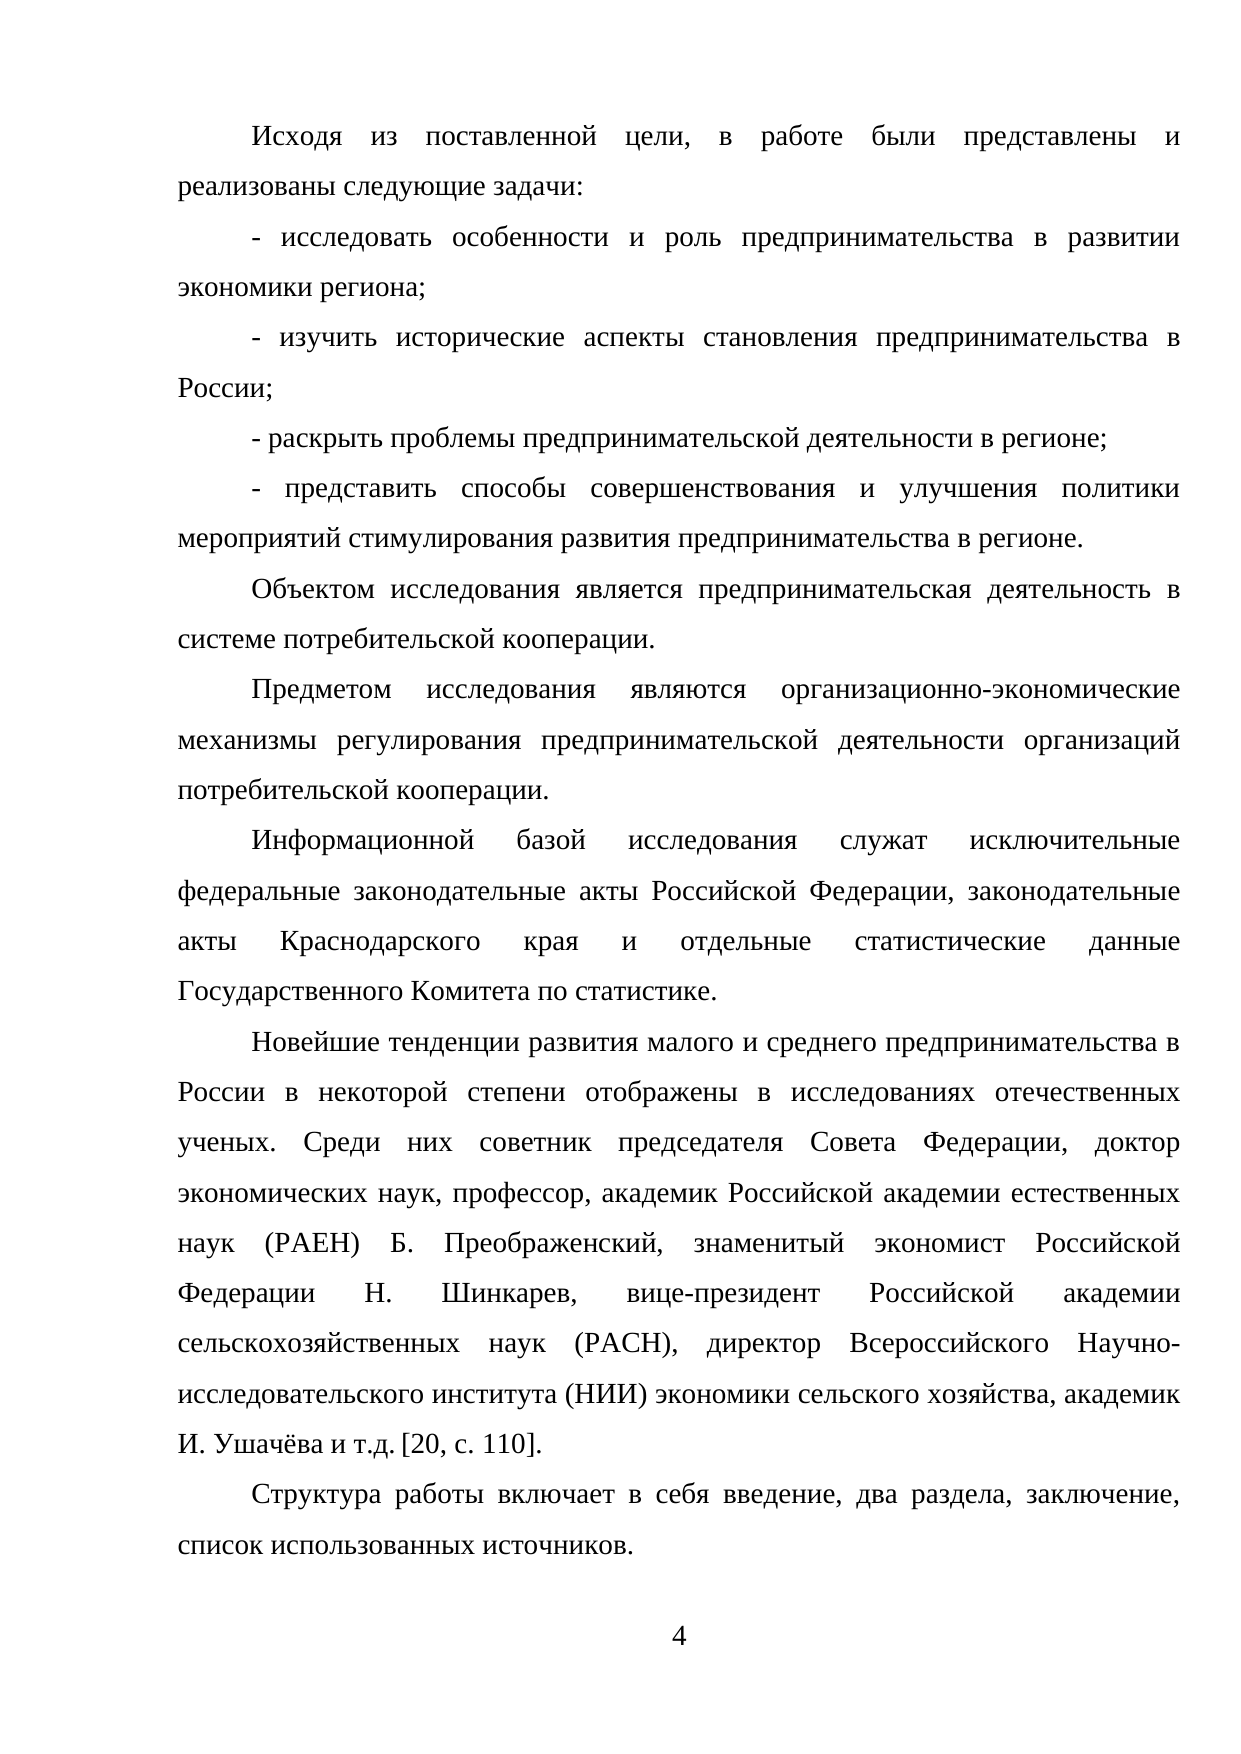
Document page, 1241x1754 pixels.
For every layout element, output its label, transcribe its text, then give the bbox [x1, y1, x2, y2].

text - представить способы совершенствования и улучшения политики мероприятий стимулирования развития предпринимательства в регионе. [177, 470, 1181, 554]
text Предметом исследования являются организационно-экономические механизмы регулирования предпринимательской деятельности организаций потребительской кооперации. [177, 672, 1181, 806]
text Исходя из поставленной цели, в работе были представлены и реализованы следующие задачи: [177, 118, 1181, 202]
text - изучить исторические аспекты становления предпринимательства в России; [177, 319, 1181, 403]
text - раскрыть проблемы предпринимательской деятельности в регионе; [177, 420, 1181, 453]
text Новейшие тенденции развития малого и среднего предпринимательства в России в некоторой степени отображены в исследованиях отечественных ученых. Среди них советник председателя Совета Федерации, доктор экономических наук, профессор, академик Российской академии естественных наук (РАЕН) Б. Преображенский, знаменитый экономист Российской Федерации Н. Шинкарев, вице-президент Российской академии сельскохозяйственных наук (РАСН), директор Всероссийского Научно-исследовательского института (НИИ) экономики сельского хозяйства, академик И. Ушачёва и т.д. [20, с. 110]. [177, 1024, 1181, 1460]
text Объектом исследования является предпринимательская деятельность в системе потребительской кооперации. [177, 571, 1181, 655]
text - исследовать особенности и роль предпринимательства в развитии экономики региона; [177, 219, 1181, 303]
text Структура работы включает в себя введение, два раздела, заключение, список использованных источников. [177, 1477, 1181, 1560]
text Информационной базой исследования служат исключительные федеральные законодательные акты Российской Федерации, законодательные акты Краснодарского края и отдельные статистические данные Государственного Комитета по статистике. [177, 822, 1181, 1007]
